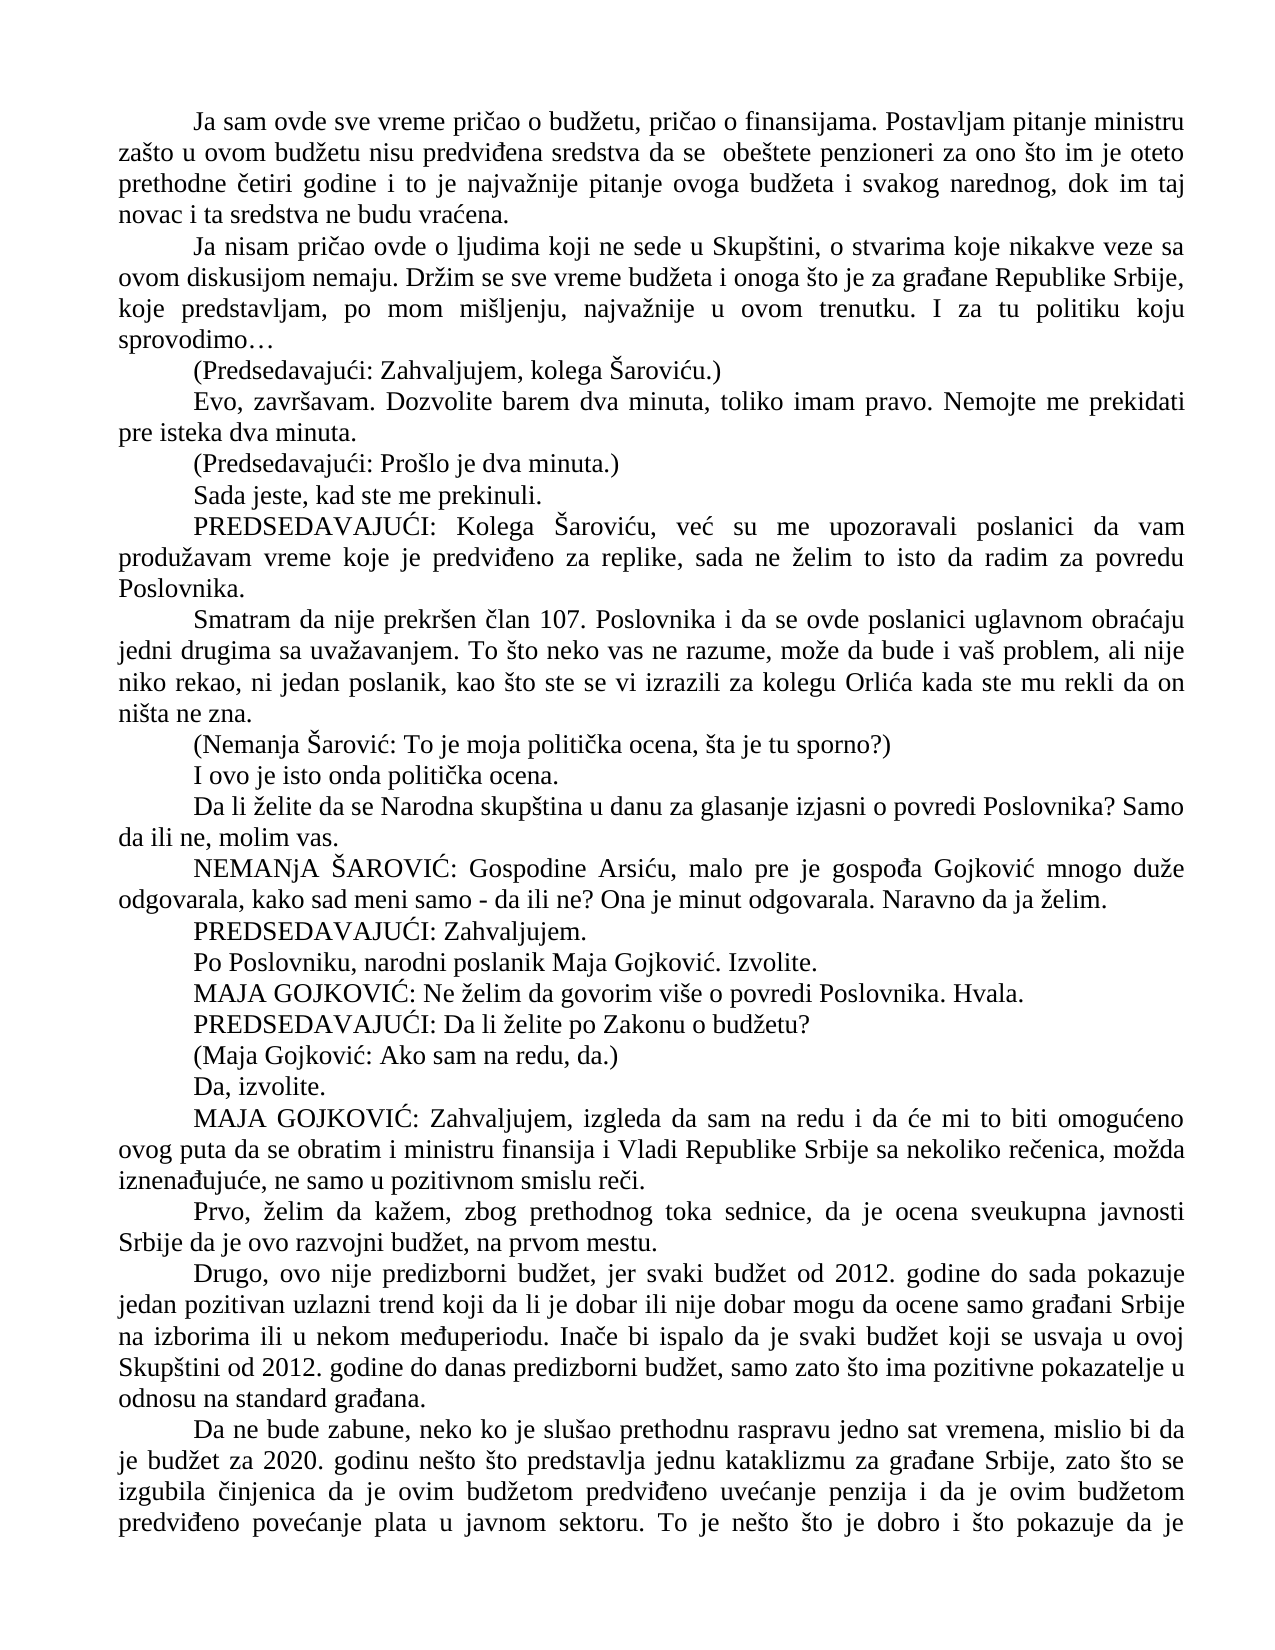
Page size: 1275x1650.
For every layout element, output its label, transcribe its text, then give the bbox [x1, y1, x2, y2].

text NEMANjA ŠAROVIĆ: Gospodine Arsiću, malo pre je gospođa Gojković mnogo duže odgovarala, kako sad meni samo - da ili ne? Ona je minut odgovarala. Naravno da ja želim. [118, 852, 1186, 915]
text PREDSEDAVAJUĆI: Zahvaljujem. [118, 915, 1186, 946]
text (Predsedavajući: Prošlo je dva minuta.) [118, 448, 1186, 479]
text PREDSEDAVAJUĆI: Da li želite po Zakonu o budžetu? [118, 1008, 1186, 1039]
text Smatram da nije prekršen član 107. Poslovnika i da se ovde poslanici uglavnom obraćaju jedni drugima sa uvažavanjem. To što neko vas ne razume, može da bude i vaš problem, ali nije niko rekao, ni jedan poslanik, kao što ste se vi izrazili za kolegu Orlića kada ste mu rekli da on ništa ne zna. [118, 603, 1186, 728]
text Ja nisam pričao ovde o ljudima koji ne sede u Skupštini, o stvarima koje nikakve veze sa ovom diskusijom nemaju. Držim se sve vreme budžeta i onoga što je za građane Republike Srbije, koje predstavljam, po mom mišljenju, najvažnije u ovom trenutku. I za tu politiku koju sprovodimo… [118, 229, 1186, 354]
text Da, izvolite. [118, 1071, 1186, 1102]
text PREDSEDAVAJUĆI: Kolega Šaroviću, već su me upozoravali poslanici da vam produžavam vreme koje je predviđeno za replike, sada ne želim to isto da radim za povredu Poslovnika. [118, 510, 1186, 603]
text Sada jeste, kad ste me prekinuli. [118, 479, 1186, 510]
text Evo, završavam. Dozvolite barem dva minuta, toliko imam pravo. Nemojte me prekidati pre isteka dva minuta. [118, 385, 1186, 448]
text Drugo, ovo nije predizborni budžet, jer svaki budžet od 2012. godine do sada pokazuje jedan pozitivan uzlazni trend koji da li je dobar ili nije dobar mogu da ocene samo građani Srbije na izborima ili u nekom međuperiodu. Inače bi ispalo da je svaki budžet koji se usvaja u ovoj Skupštini od 2012. godine do danas predizborni budžet, samo zato što ima pozitivne pokazatelje u odnosu na standard građana. [118, 1257, 1186, 1413]
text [118, 1413, 1186, 1538]
text MAJA GOJKOVIĆ: Zahvaljujem, izgleda da sam na redu i da će mi to biti omogućeno ovog puta da se obratim i ministru finansija i Vladi Republike Srbije sa nekoliko rečenica, možda iznenađujuće, ne samo u pozitivnom smislu reči. [118, 1102, 1186, 1195]
text (Predsedavajući: Zahvaljujem, kolega Šaroviću.) [118, 354, 1186, 385]
text Po Poslovniku, narodni poslanik Maja Gojković. Izvolite. [118, 946, 1186, 977]
text Da li želite da se Narodna skupština u danu za glasanje izjasni o povredi Poslovnika? Samo da ili ne, molim vas. [118, 790, 1186, 852]
text Prvo, želim da kažem, zbog prethodnog toka sednice, da je ocena sveukupna javnosti Srbije da je ovo razvojni budžet, na prvom mestu. [118, 1195, 1186, 1257]
text I ovo je isto onda politička ocena. [118, 759, 1186, 790]
text Ja sam ovde sve vreme pričao o budžetu, pričao o finansijama. Postavljam pitanje ministru zašto u ovom budžetu nisu predviđena sredstva da se obeštete penzioneri za ono što im je oteto prethodne četiri godine i to je najvažnije pitanje ovoga budžeta i svakog narednog, dok im taj novac i ta sredstva ne budu vraćena. [118, 105, 1186, 229]
text MAJA GOJKOVIĆ: Ne želim da govorim više o povredi Poslovnika. Hvala. [118, 977, 1186, 1008]
text (Maja Gojković: Ako sam na redu, da.) [118, 1039, 1186, 1071]
text (Nemanja Šarović: To je moja politička ocena, šta je tu sporno?) [118, 728, 1186, 759]
